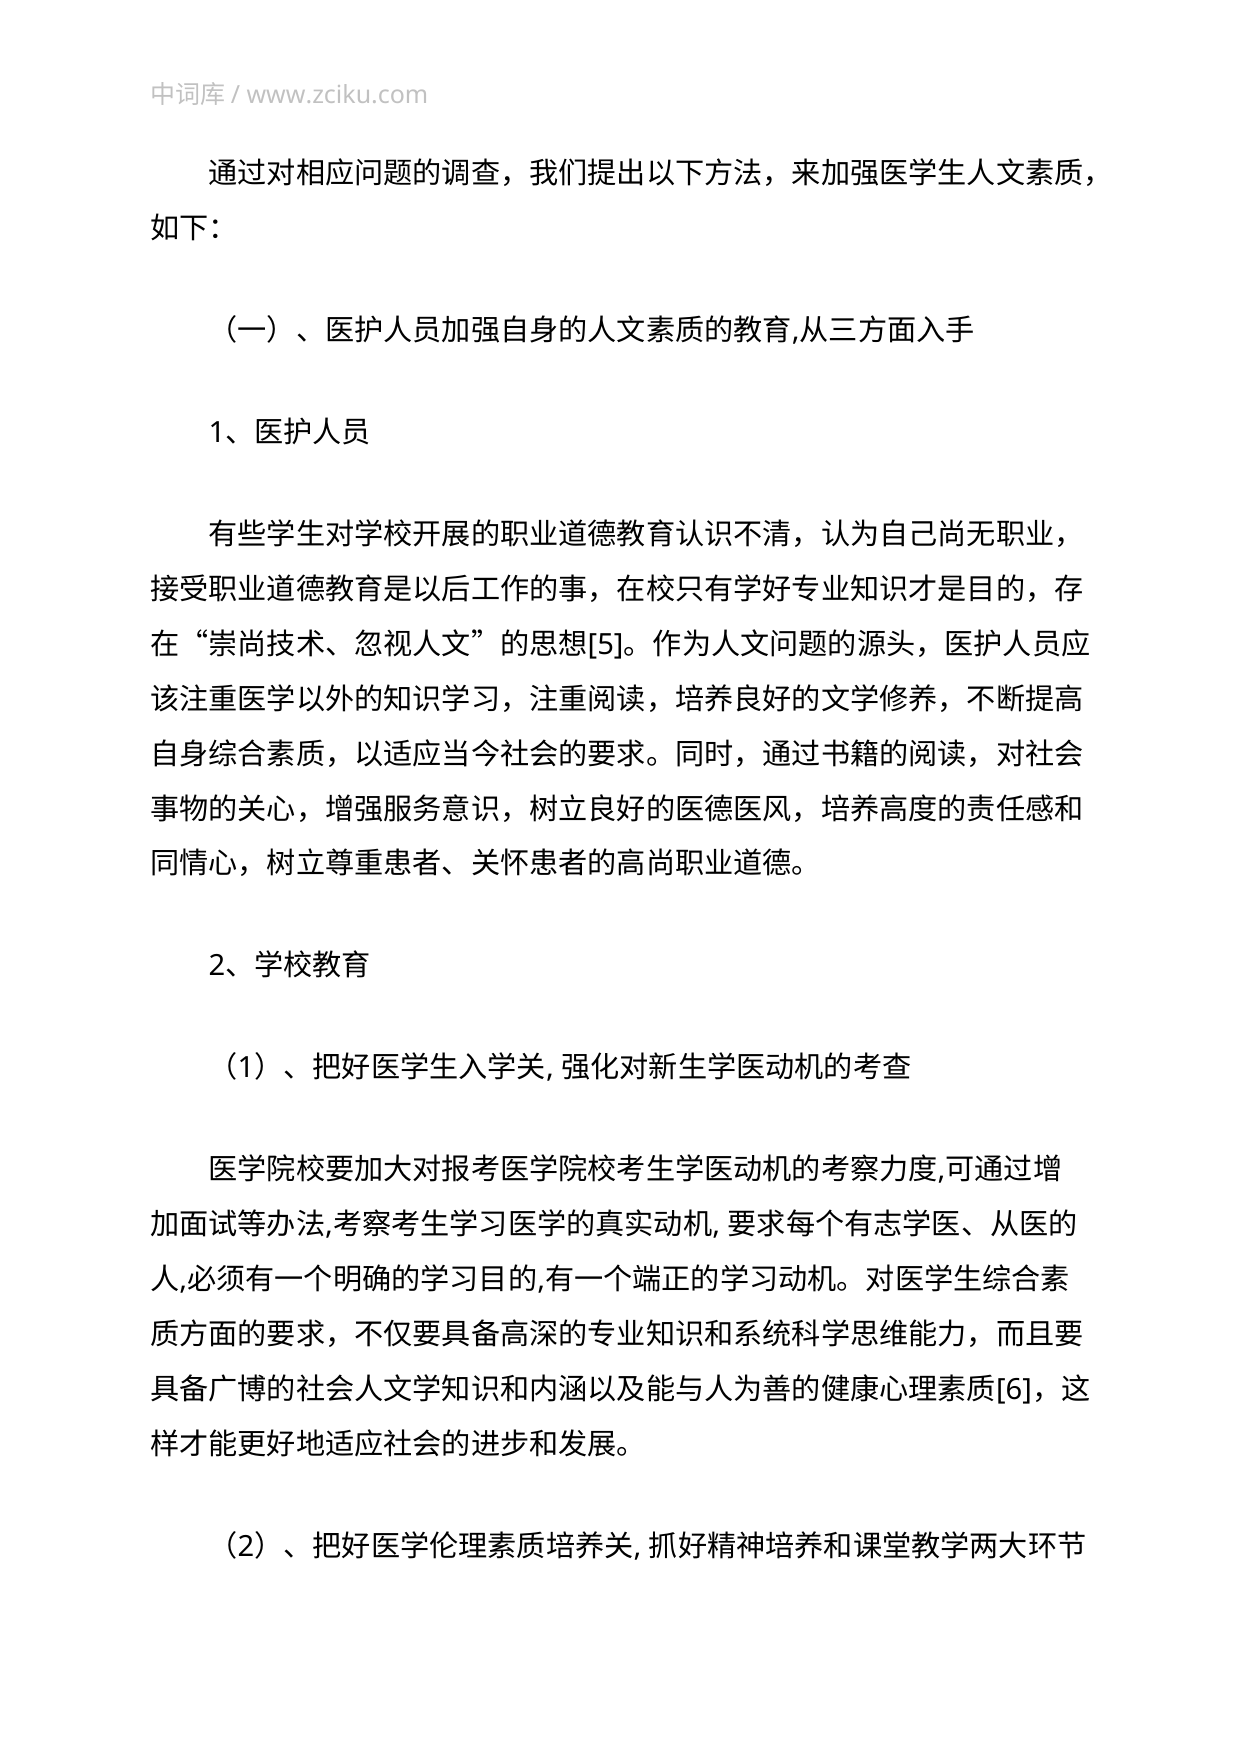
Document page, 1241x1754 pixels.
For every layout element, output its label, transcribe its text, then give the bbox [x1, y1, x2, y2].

text （2）、把好医学伦理素质培养关, 抓好精神培养和课堂教学两大环节 [150, 1522, 1090, 1565]
text 医学院校要加大对报考医学院校考生学医动机的考察力度,可通过增加面试等办法,考察考生学习医学的真实动机, 要求每个有志学医、从医的人,必须有一个明确的学习目的,有一个端正的学习动机。对医学生综合素质方面的要求，不仅要具备高深的专业知识和系统科学思维能力，而且要具备广博的社会人文学知识和内涵以及能与人为善的健康心理素质[6]，这样才能更好地适应社会的进步和发展。 [150, 1146, 1090, 1463]
text （一）、医护人员加强自身的人文素质的教育,从三方面入手 [150, 307, 1090, 349]
text 有些学生对学校开展的职业道德教育认识不清，认为自己尚无职业，接受职业道德教育是以后工作的事，在校只有学好专业知识才是目的，存在“崇尚技术、忽视人文”的思想[5]。作为人文问题的源头，医护人员应该注重医学以外的知识学习，注重阅读，培养良好的文学修养，不断提高自身综合素质，以适应当今社会的要求。同时，通过书籍的阅读，对社会事物的关心，增强服务意识，树立良好的医德医风，培养高度的责任感和同情心，树立尊重患者、关怀患者的高尚职业道德。 [150, 511, 1090, 882]
text 通过对相应问题的调查，我们提出以下方法，来加强医学生人文素质，如下： [150, 150, 1090, 247]
text 1、医护人员 [150, 409, 1090, 451]
text （1）、把好医学生入学关, 强化对新生学医动机的考查 [150, 1044, 1090, 1086]
text 2、学校教育 [150, 942, 1090, 984]
